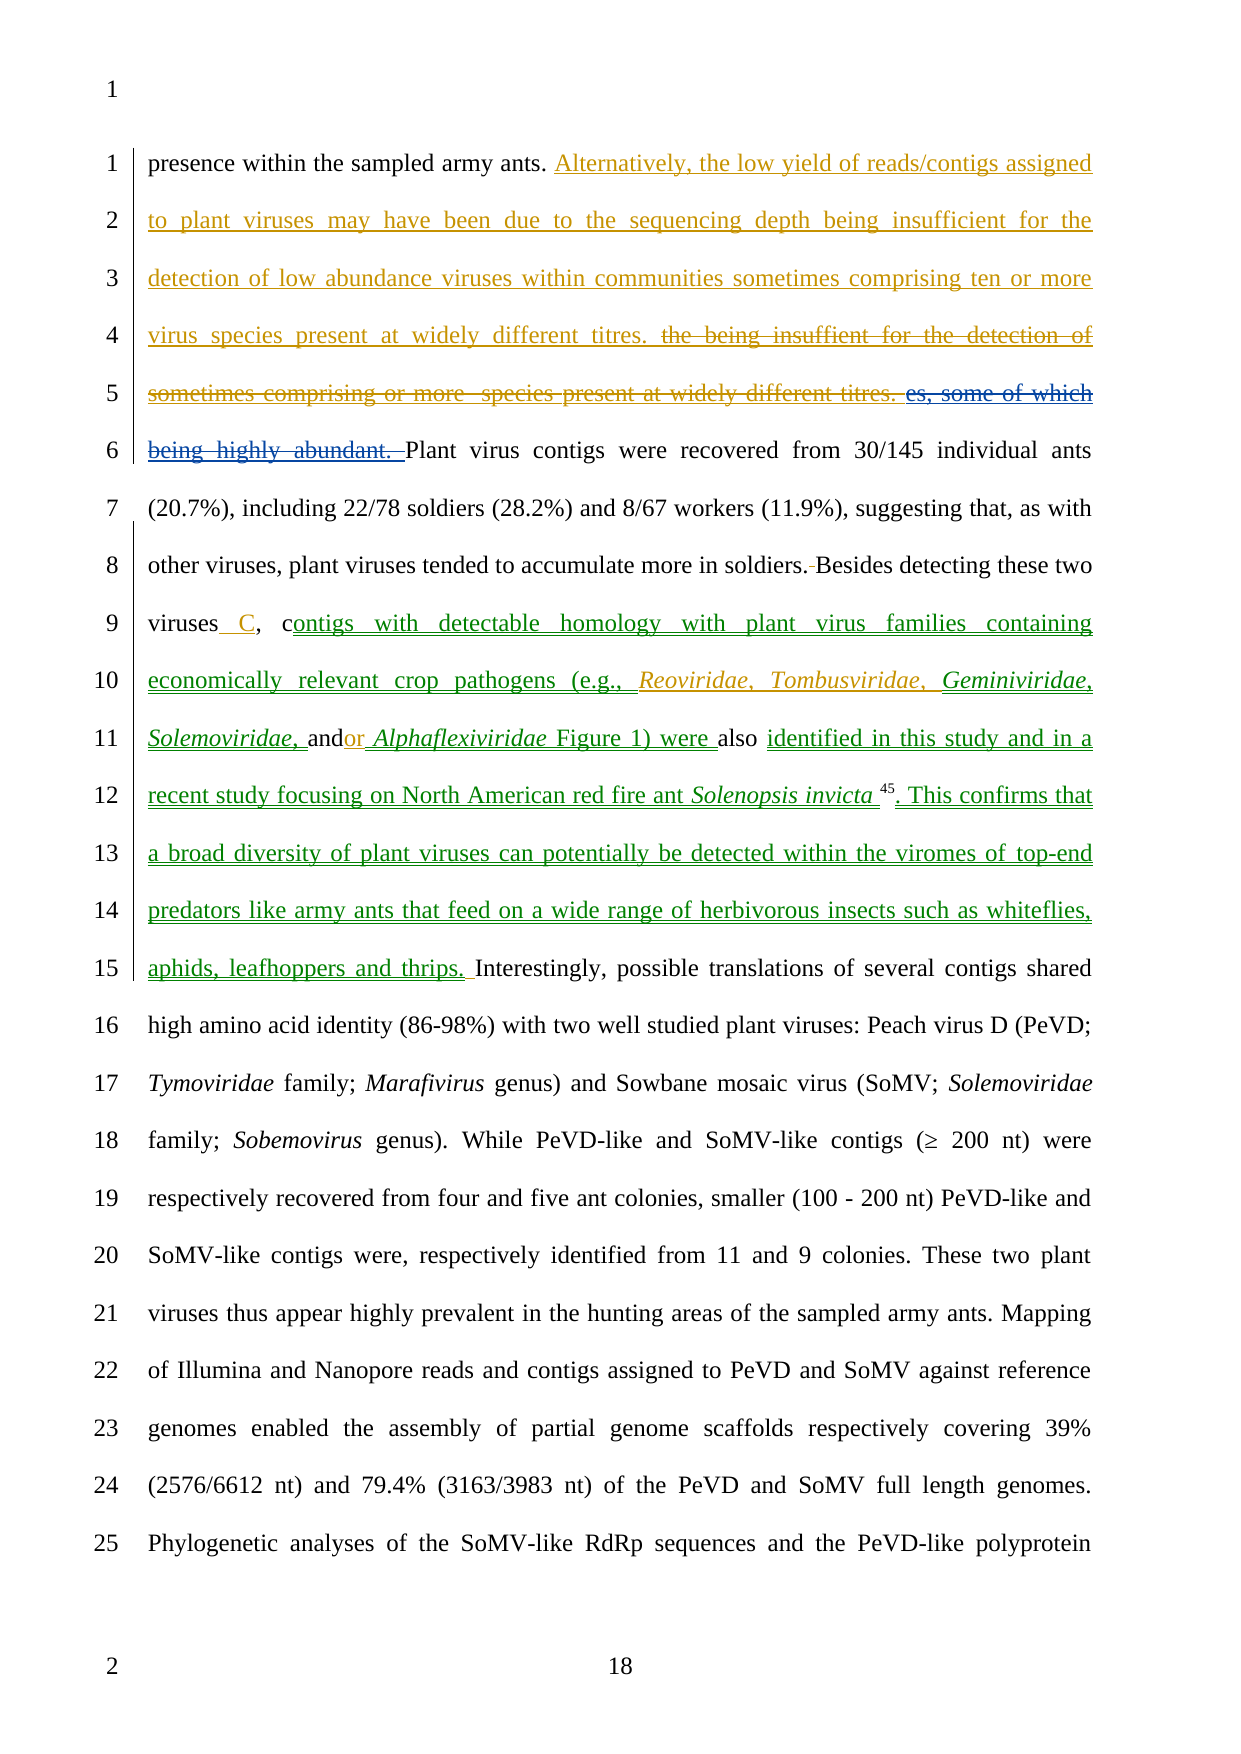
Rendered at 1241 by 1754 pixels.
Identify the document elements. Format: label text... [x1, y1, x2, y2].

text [148, 148, 1092, 230]
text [148, 924, 1092, 1556]
